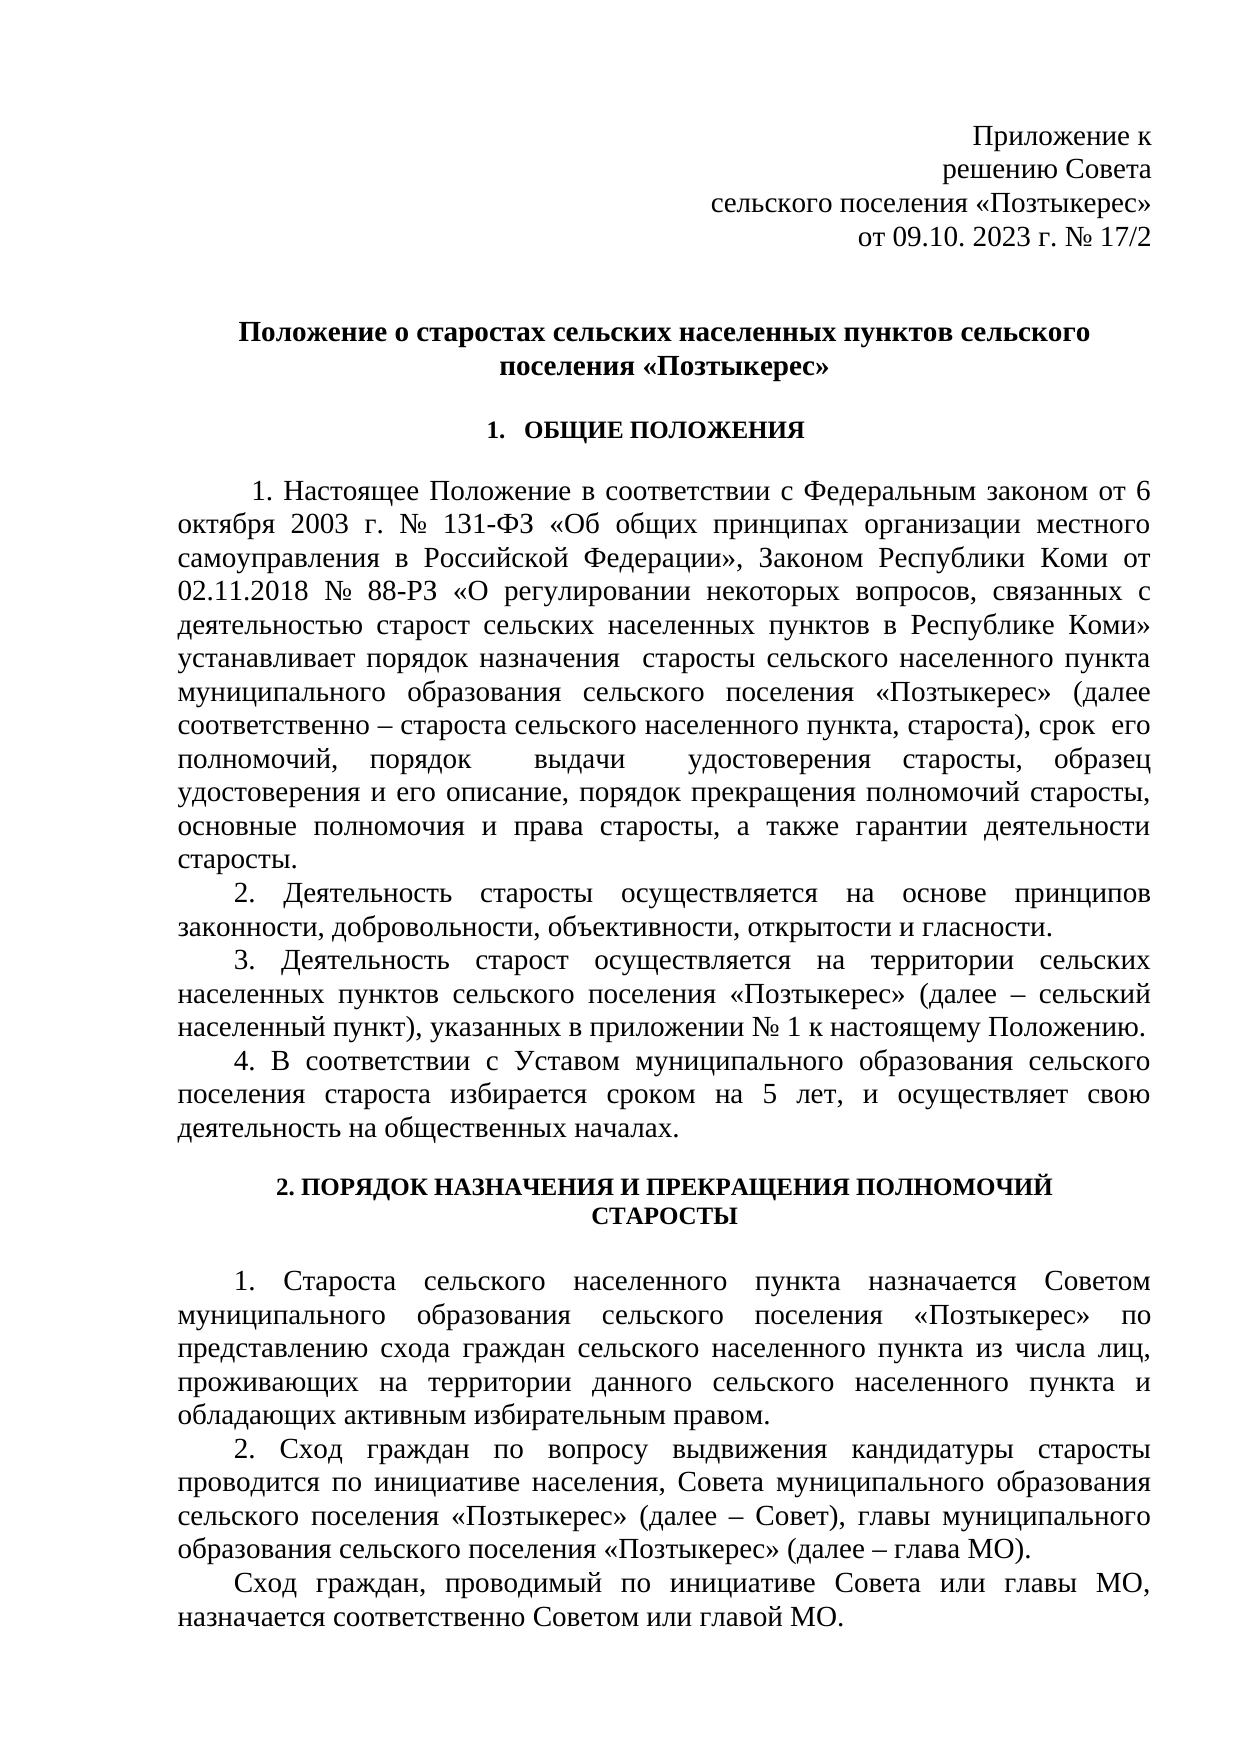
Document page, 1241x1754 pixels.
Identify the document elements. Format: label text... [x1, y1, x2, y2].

text решению Совета [177, 152, 1152, 185]
text 2. ПОРЯДОК НАЗНАЧЕНИЯ И ПРЕКРАЩЕНИЯ ПОЛНОМОЧИЙ [177, 1172, 1152, 1201]
text сельского поселения «Позтыкерес» [177, 185, 1152, 219]
text Сход граждан, проводимый по инициативе Совета или главы МО, назначается соответственно Советом или главой МО. [177, 1565, 1152, 1632]
text 1. Староста сельского населенного пункта назначается Советом муниципального образования сельского поселения «Позтыкерес» по представлению схода граждан сельского населенного пункта из числа лиц, проживающих на территории данного сельского населенного пункта и обладающих активным избирательным правом. [177, 1263, 1152, 1431]
text 1. Настоящее Положение в соответствии с Федеральным законом от 6 октября . № 131-ФЗ «Об общих принципах организации местного самоуправления в Российской Федерации», Законом Республики Коми от 02.11.2018 № 88-РЗ «О регулировании некоторых вопросов, связанных с деятельностью старост сельских населенных пунктов в Республике Коми» устанавливает порядок назначения старосты сельского населенного пункта муниципального образования сельского поселения «Позтыкерес» (далее соответственно – староста сельского населенного пункта, староста), срок его полномочий, порядок выдачи удостоверения старосты, образец удостоверения и его описание, порядок прекращения полномочий старосты, основные полномочия и права старосты, а также гарантии деятельности старосты. [177, 473, 1152, 875]
text 2. Деятельность старосты осуществляется на основе принципов законности, добровольности, объективности, открытости и гласности. [177, 875, 1152, 942]
text 2. Сход граждан по вопросу выдвижения кандидатуры старосты проводится по инициативе населения, Совета муниципального образования сельского поселения «Позтыкерес» (далее – Совет), главы муниципального образования сельского поселения «Позтыкерес» (далее – глава МО). [177, 1431, 1152, 1565]
text СТАРОСТЫ [177, 1201, 1152, 1230]
text 3. Деятельность старост осуществляется на территории сельских населенных пунктов сельского поселения «Позтыкерес» (далее – сельский населенный пункт), указанных в приложении № 1 к настоящему Положению. [177, 942, 1152, 1043]
text от 09.10. 2023 г. № 17/2 [177, 219, 1152, 252]
list ОБЩИЕ ПОЛОЖЕНИЯ [140, 415, 1152, 444]
text Приложение к [177, 118, 1152, 152]
text Положение о старостах сельских населенных пунктов сельского поселения «Позтыкерес» [177, 314, 1152, 382]
text 4. В соответствии с Уставом муниципального образования сельского поселения староста избирается сроком на 5 лет, и осуществляет свою деятельность на общественных началах. [177, 1043, 1152, 1143]
